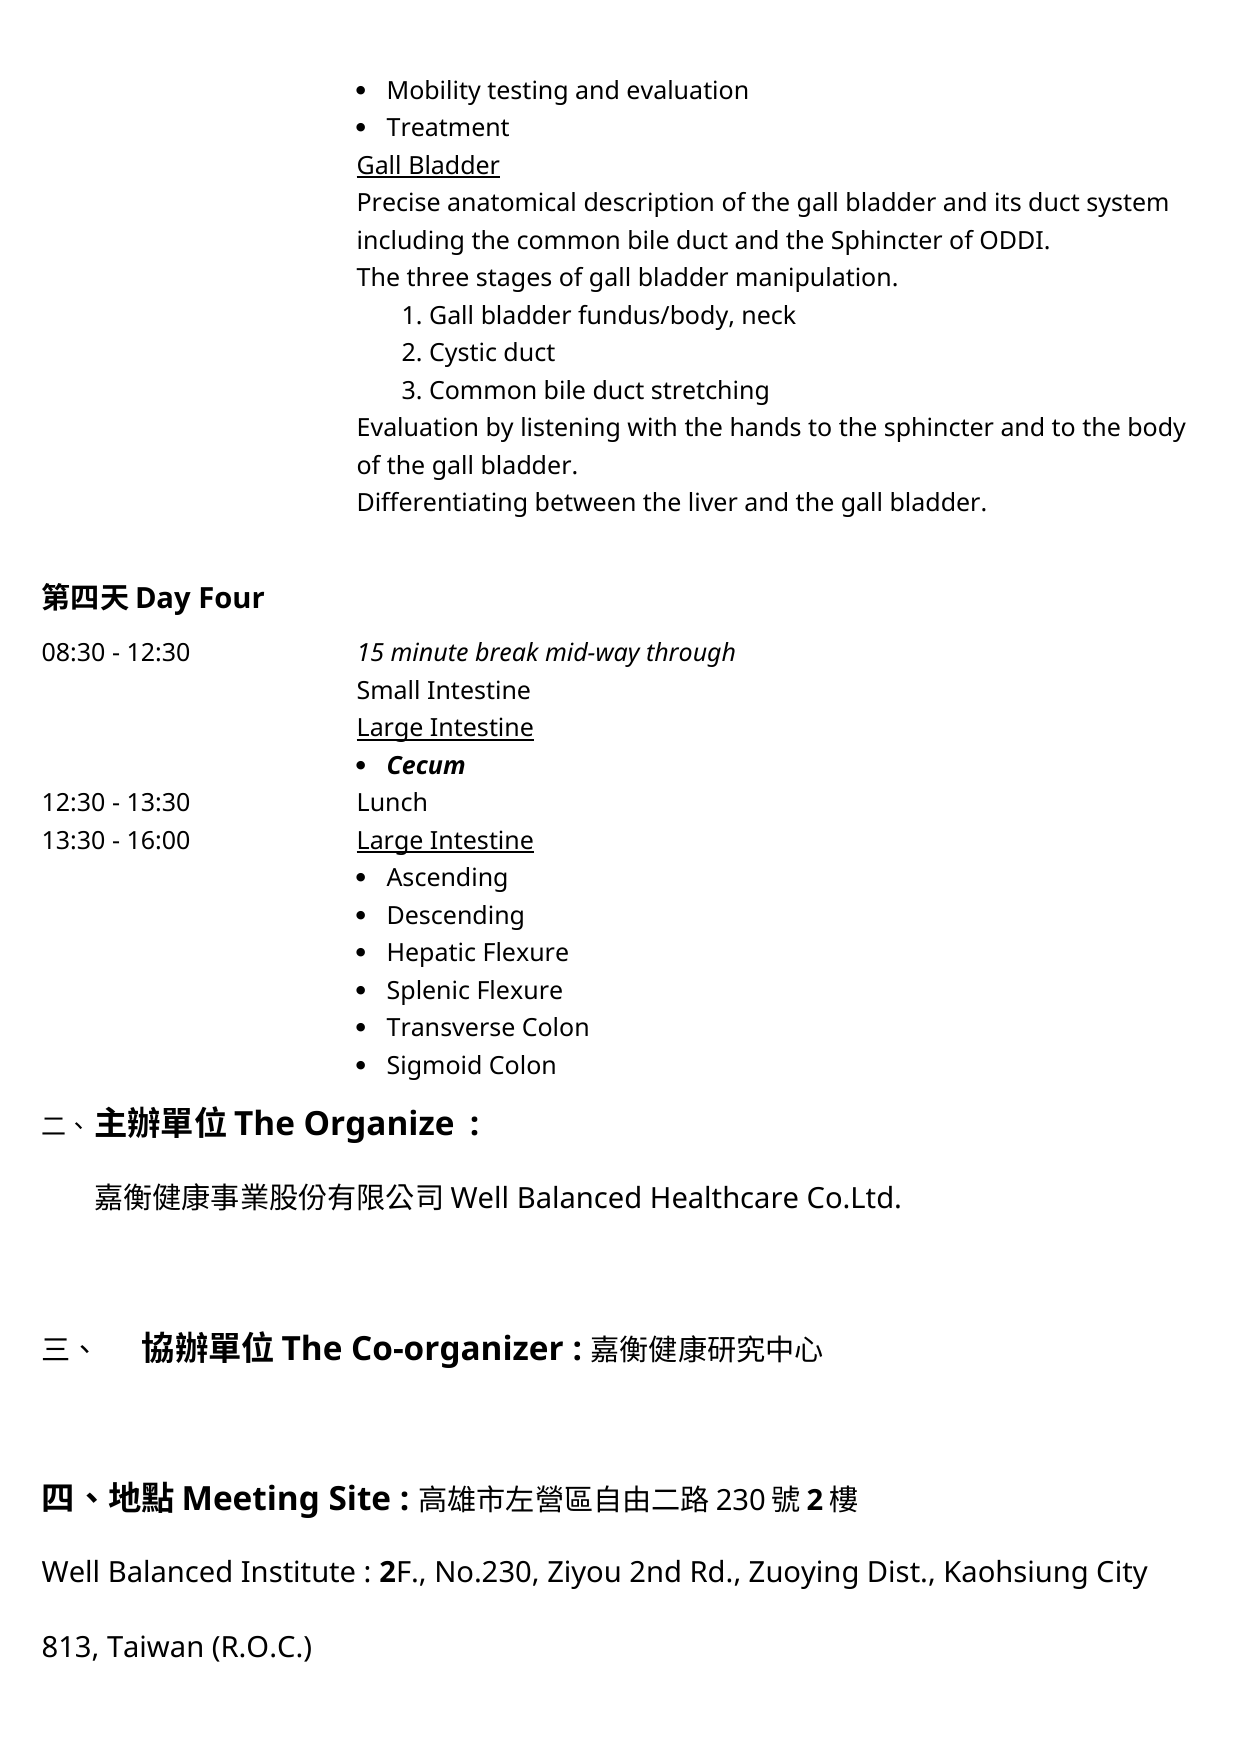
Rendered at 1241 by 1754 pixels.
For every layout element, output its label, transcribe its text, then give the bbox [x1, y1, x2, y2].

list Transverse Colon [356, 1008, 1199, 1046]
list Treatment [356, 108, 1199, 146]
text 1. Gall bladder fundus/body, neck [401, 296, 1199, 333]
list 主辦單位The Organize : [41, 1083, 1199, 1158]
text 08:30 - 12:30 15 minute break mid-way through [41, 633, 1199, 671]
text Gall Bladder [41, 146, 1199, 183]
text Differentiating between the liver and the gall bladder. [356, 483, 1199, 521]
list Ascending [356, 858, 1199, 896]
list Mobility testing and evaluation [356, 71, 1199, 108]
list Splenic Flexure [356, 971, 1199, 1008]
text Evaluation by listening with the hands to the sphincter and to the body of the gall bladder. [356, 408, 1199, 483]
text 12:30 - 13:30 Lunch [41, 783, 1199, 821]
text 第四天Day Four [41, 558, 1199, 633]
list 協辦單位The Co-organizer : 嘉衡健康研究中心 [41, 1308, 1199, 1383]
subtitle Cecum [356, 746, 1199, 783]
text 2. Cystic duct [401, 333, 1199, 371]
text 四、地點Meeting Site : 高雄市左營區自由二路230號2樓 [41, 1458, 1199, 1533]
text 13:30 - 16:00 Large Intestine [41, 821, 1199, 858]
text Small Intestine [41, 671, 1199, 708]
list Hepatic Flexure [356, 933, 1199, 971]
text Large Intestine [41, 708, 1199, 746]
text 3. Common bile duct stretching [401, 371, 1199, 408]
list Sigmoid Colon [356, 1046, 1199, 1083]
list 嘉衡健康事業股份有限公司 Well Balanced Healthcare Co.Ltd. [94, 1158, 1199, 1233]
text Precise anatomical description of the gall bladder and its duct system including the common bile duct and the Sphincter of ODDI. [356, 183, 1199, 258]
list Descending [356, 896, 1199, 933]
text The three stages of gall bladder manipulation. [41, 258, 1199, 296]
text Well Balanced Institute : 2F., No.230, Ziyou 2nd Rd., Zuoying Dist., Kaohsiung City 813, Taiwan (R.O.C.) [41, 1533, 1199, 1683]
